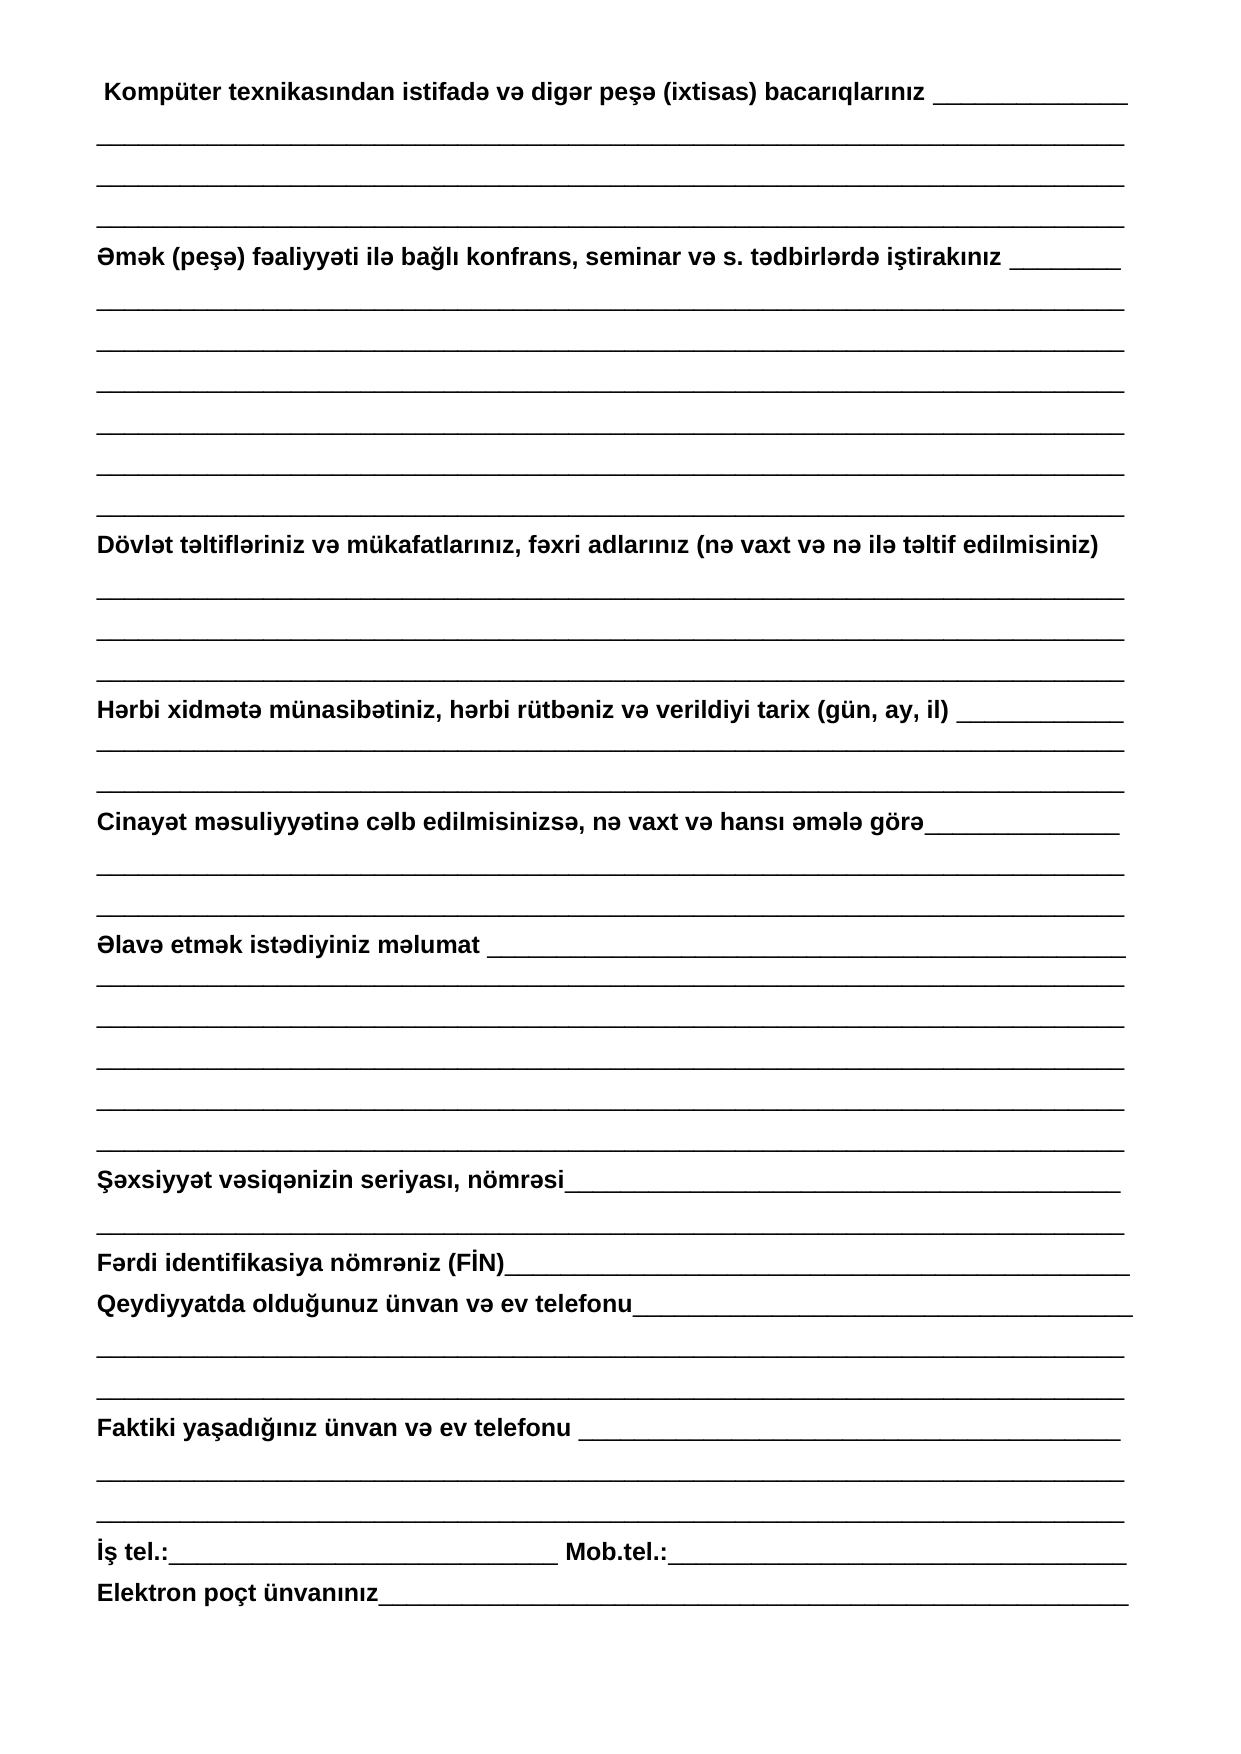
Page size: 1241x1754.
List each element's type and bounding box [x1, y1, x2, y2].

table_header [85, 77, 1184, 1661]
